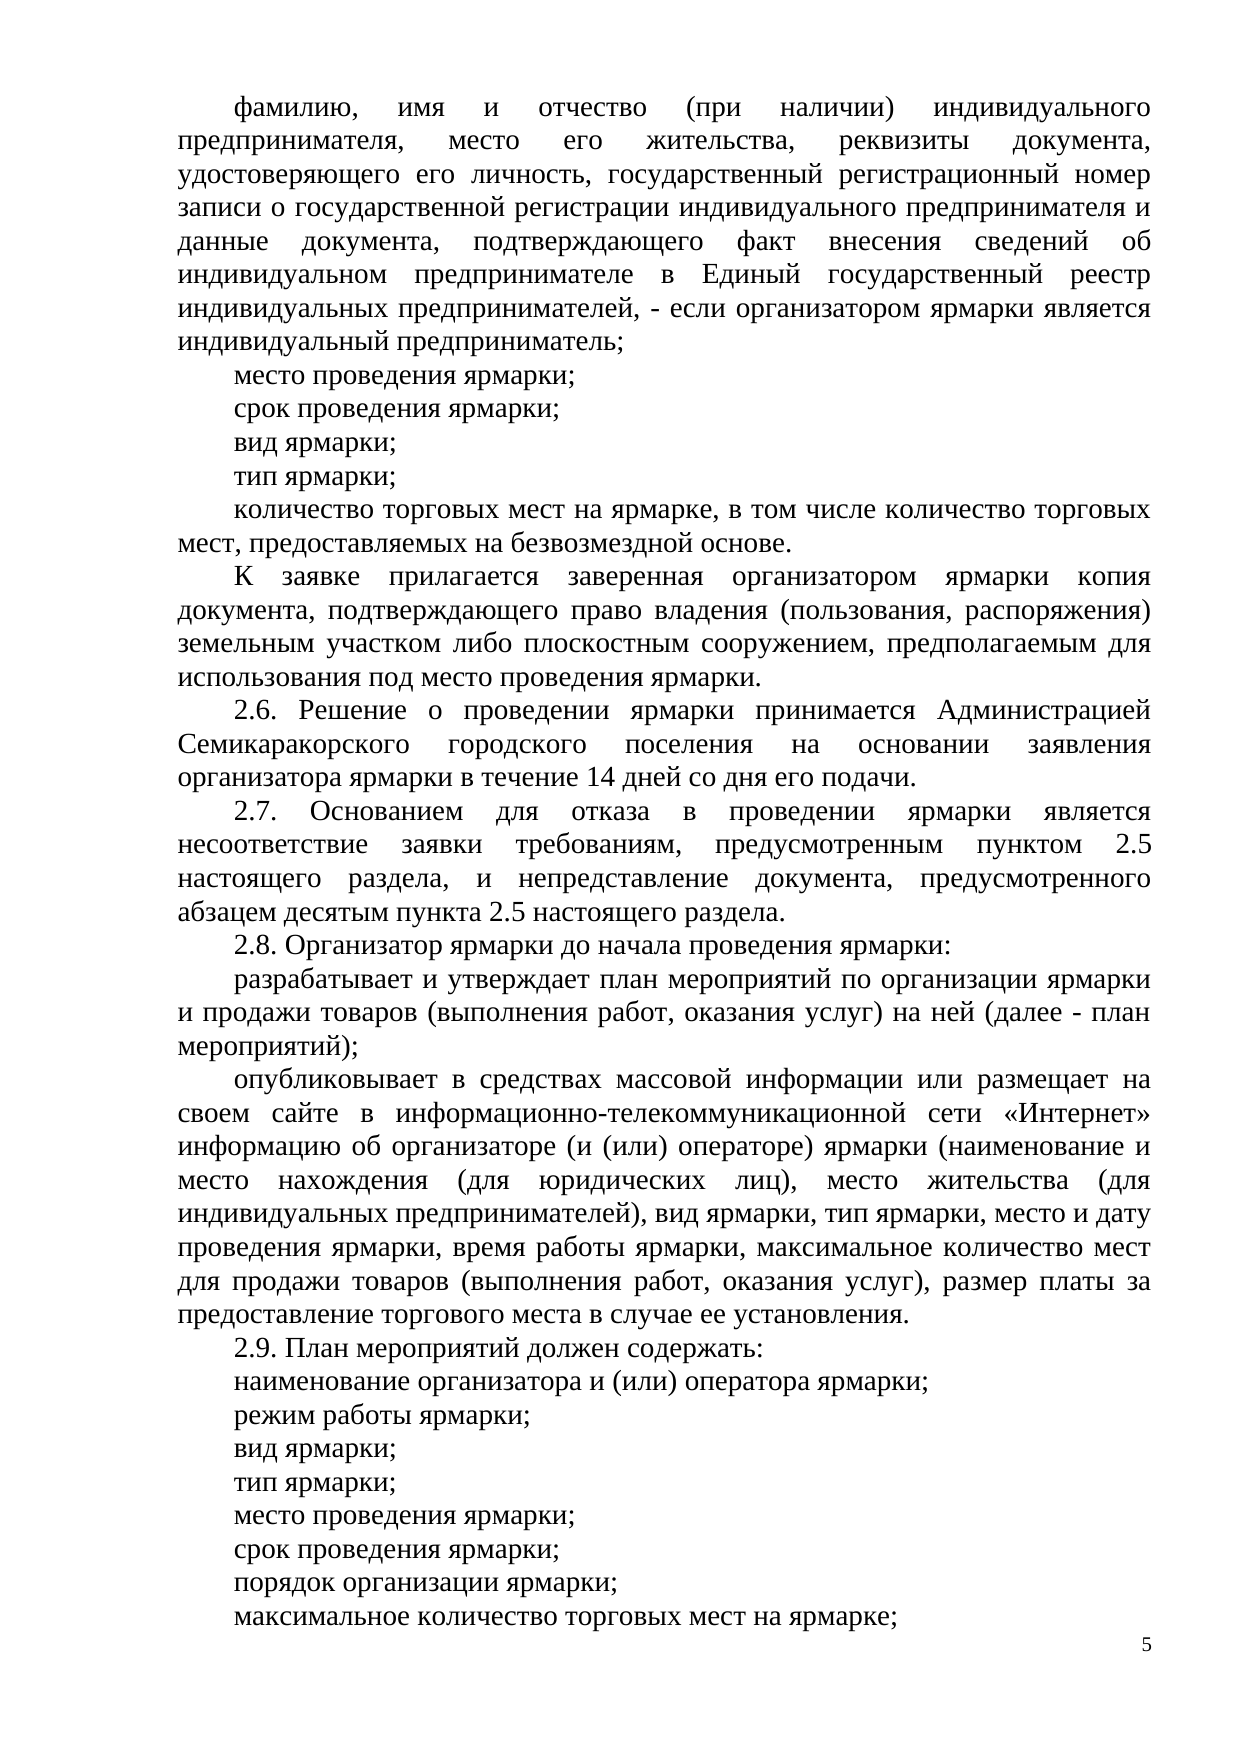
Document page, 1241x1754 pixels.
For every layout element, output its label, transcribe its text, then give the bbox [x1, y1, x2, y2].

text опубликовывает в средствах массовой информации или размещает на своем сайте в информационно-телекоммуникационной сети «Интернет» информацию об организаторе (и (или) операторе) ярмарки (наименование и место нахождения (для юридических лиц), место жительства (для индивидуальных предпринимателей), вид ярмарки, тип ярмарки, место и дату проведения ярмарки, время работы ярмарки, максимальное количество мест для продажи товаров (выполнения работ, оказания услуг), размер платы за предоставление торгового места в случае ее установления. [177, 1061, 1152, 1330]
text режим работы ярмарки; [177, 1397, 1152, 1430]
text К заявке прилагается заверенная организатором ярмарки копия документа, подтверждающего право владения (пользования, распоряжения) земельным участком либо плоскостным сооружением, предполагаемым для использования под место проведения ярмарки. [177, 558, 1152, 692]
text срок проведения ярмарки; [177, 391, 1152, 424]
text количество торговых мест на ярмарке, в том числе количество торговых мест, предоставляемых на безвозмездной основе. [177, 491, 1152, 558]
text вид ярмарки; [177, 1430, 1152, 1464]
text разрабатывает и утверждает план мероприятий по организации ярмарки и продажи товаров (выполнения работ, оказания услуг) на ней (далее - план мероприятий); [177, 961, 1152, 1061]
text порядок организации ярмарки; [177, 1564, 1152, 1598]
text 2.9. План мероприятий должен содержать: [177, 1330, 1152, 1363]
text вид ярмарки; [177, 424, 1152, 458]
text наименование организатора и (или) оператора ярмарки; [177, 1363, 1152, 1397]
text место проведения ярмарки; [177, 357, 1152, 391]
text 2.6. Решение о проведении ярмарки принимается Администрацией Семикаракорского городского поселения на основании заявления организатора ярмарки в течение 14 дней со дня его подачи. [177, 692, 1152, 793]
text место проведения ярмарки; [177, 1497, 1152, 1531]
text 2.7. Основанием для отказа в проведении ярмарки является несоответствие заявки требованиям, предусмотренным пунктом 2.5 настоящего раздела, и непредставление документа, предусмотренного абзацем десятым пункта 2.5 настоящего раздела. [177, 793, 1152, 927]
text срок проведения ярмарки; [177, 1531, 1152, 1564]
text тип ярмарки; [177, 1464, 1152, 1497]
text максимальное количество торговых мест на ярмарке; [177, 1598, 1152, 1632]
text фамилию, имя и отчество (при наличии) индивидуального предпринимателя, место его жительства, реквизиты документа, удостоверяющего его личность, государственный регистрационный номер записи о государственной регистрации индивидуального предпринимателя и данные документа, подтверждающего факт внесения сведений об индивидуальном предпринимателе в Единый государственный реестр индивидуальных предпринимателей, - если организатором ярмарки является индивидуальный предприниматель; [177, 89, 1152, 357]
text 2.8. Организатор ярмарки до начала проведения ярмарки: [177, 927, 1152, 961]
text тип ярмарки; [177, 458, 1152, 491]
